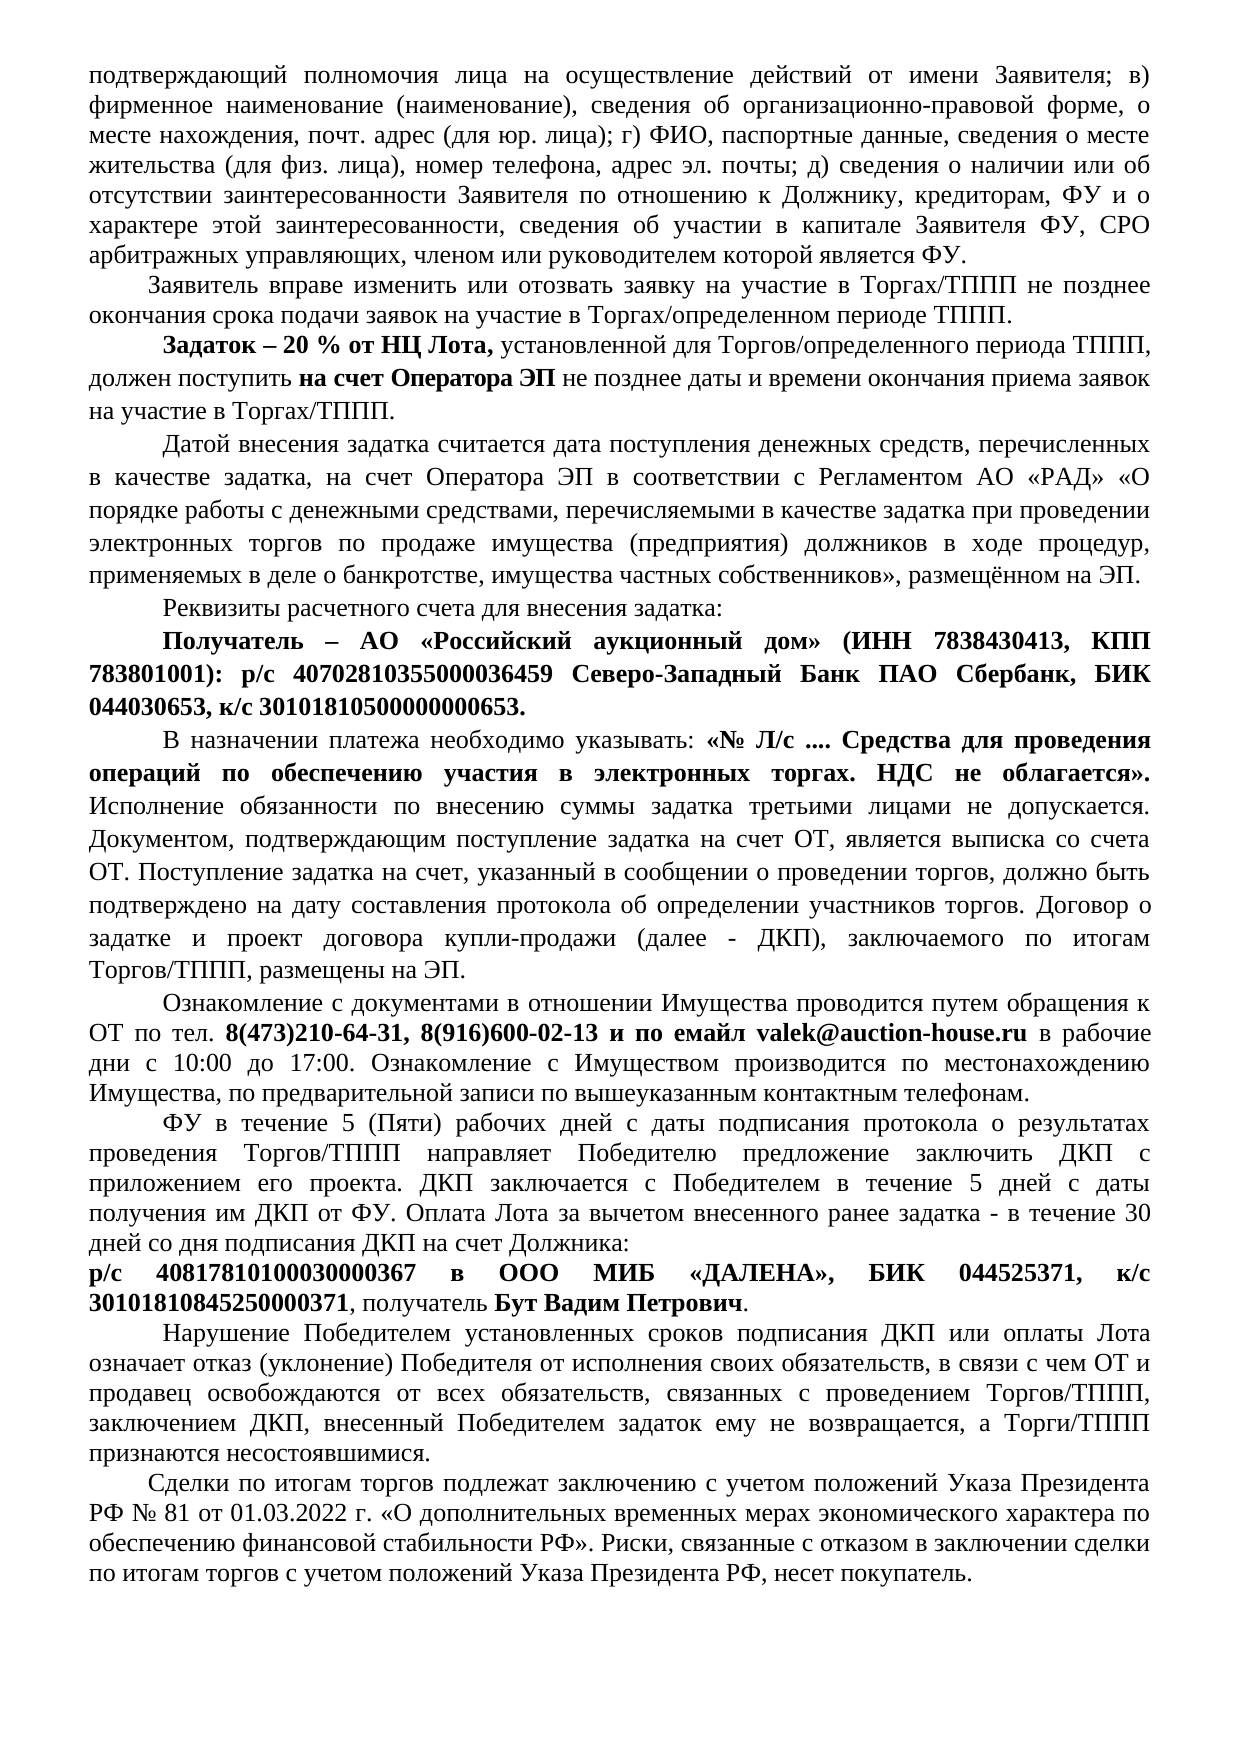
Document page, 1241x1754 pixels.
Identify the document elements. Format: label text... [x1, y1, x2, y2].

text Датой внесения задатка считается дата поступления денежных средств, перечисленных в качестве задатка, на счет Оператора ЭП в соответствии с Регламентом АО «РАД» «О порядке работы с денежными средствами, перечисляемыми в качестве задатка при проведении электронных торгов по продаже имущества (предприятия) должников в ходе процедур, применяемых в деле о банкротстве, имущества частных собственников», размещённом на ЭП. [89, 428, 1152, 589]
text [89, 59, 1152, 269]
text Задаток – 20 % от НЦ Лота, установленной для Торгов/определенного периода ТППП, должен поступить на счет Оператора ЭП не позднее даты и времени окончания приема заявок на участие в Торгах/ТППП. [89, 329, 1152, 425]
text Нарушение Победителем установленных сроков подписания ДКП или оплаты Лота означает отказ (уклонение) Победителя от исполнения своих обязательств, в связи с чем ОТ и продавец освобождаются от всех обязательств, связанных с проведением Торгов/ТППП, заключением ДКП, внесенный Победителем задаток ему не возвращается, а Торги/ТППП признаются несостоявшимися. [89, 1317, 1152, 1467]
text Получатель – АО «Российский аукционный дом» (ИНН 7838430413, КПП 783801001): р/с 40702810355000036459 Северо-Западный Банк ПАО Сбербанк, БИК 044030653, к/с 30101810500000000653. [89, 625, 1152, 721]
text В назначении платежа необходимо указывать: «№ Л/с .... Средства для проведения операций по обеспечению участия в электронных торгах. НДС не облагается». Исполнение обязанности по внесению суммы задатка третьими лицами не допускается. Документом, подтверждающим поступление задатка на счет ОТ, является выписка со счета ОТ. Поступление задатка на счет, указанный в сообщении о проведении торгов, должно быть подтверждено на дату составления протокола об определении участников торгов. Договор о задатке и проект договора купли-продажи (далее - ДКП), заключаемого по итогам Торгов/ТППП, размещены на ЭП. [89, 724, 1152, 984]
text Реквизиты расчетного счета для внесения задатка: [89, 592, 1152, 622]
text Ознакомление с документами в отношении Имущества проводится путем обращения к ОТ по тел. 8(473)210-64-31, 8(916)600-02-13 и по емайл valek@auction-house.ru в рабочие дни с 10:00 до 17:00. Ознакомление с Имуществом производится по местонахождению Имущества, по предварительной записи по вышеуказанным контактным телефонам. [89, 987, 1152, 1107]
text ФУ в течение 5 (Пяти) рабочих дней с даты подписания протокола о результатах проведения Торгов/ТППП направляет Победителю предложение заключить ДКП с приложением его проекта. ДКП заключается с Победителем в течение 5 дней с даты получения им ДКП от ФУ. Оплата Лота за вычетом внесенного ранее задатка - в течение 30 дней со дня подписания ДКП на счет Должника: [89, 1107, 1152, 1257]
text р/с 40817810100030000367 в ООО МИБ «ДАЛЕНА», БИК 044525371, к/с 30101810845250000371, получатель Бут Вадим Петрович. [89, 1257, 1152, 1317]
text Сделки по итогам торгов подлежат заключению с учетом положений Указа Президента РФ № 81 от 01.03.2022 г. «О дополнительных временных мерах экономического характера по обеспечению финансовой стабильности РФ». Риски, связанные с отказом в заключении сделки по итогам торгов с учетом положений Указа Президента РФ, несет покупатель. [89, 1467, 1152, 1587]
text Заявитель вправе изменить или отозвать заявку на участие в Торгах/ТППП не позднее окончания срока подачи заявок на участие в Торгах/определенном периоде ТППП. [89, 269, 1152, 329]
